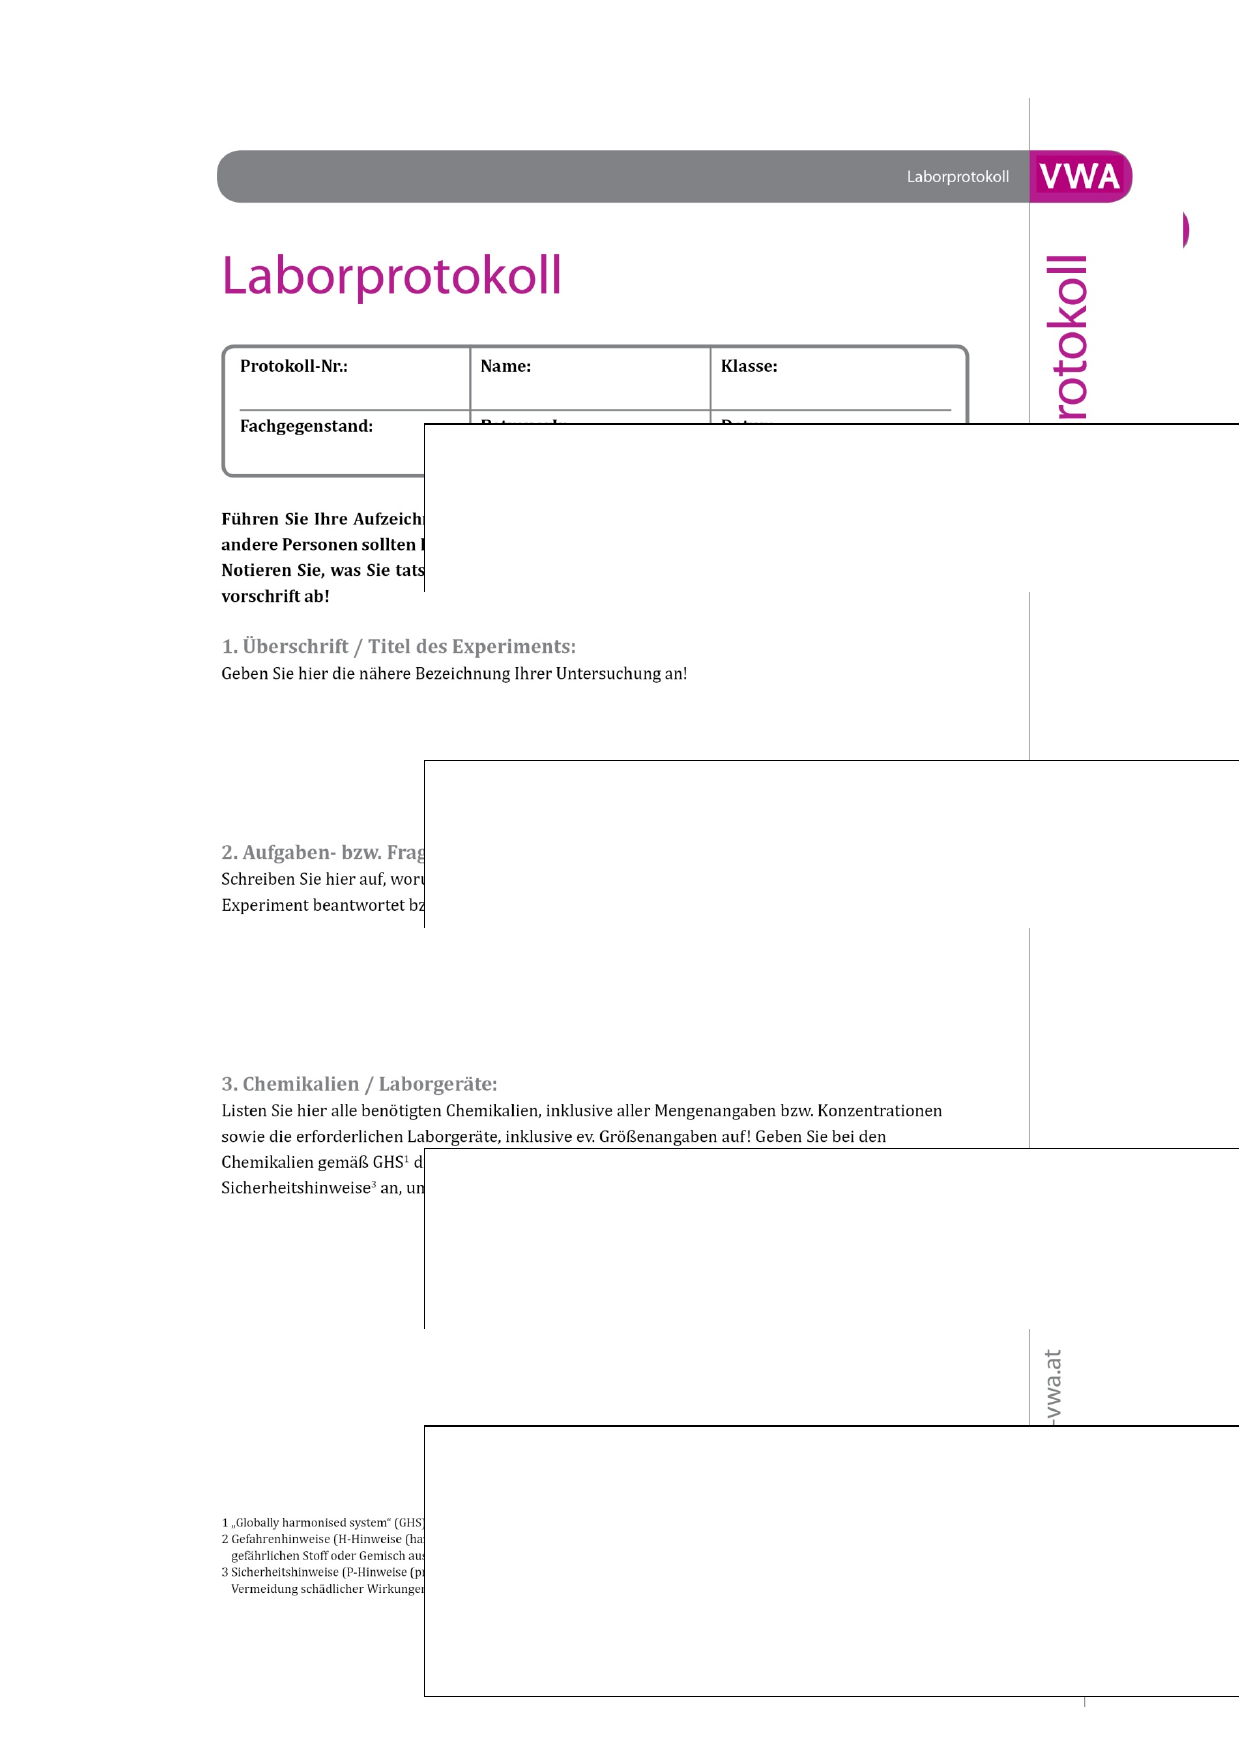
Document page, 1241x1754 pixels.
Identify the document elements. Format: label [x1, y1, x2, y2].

picture [91, 98, 1238, 1703]
